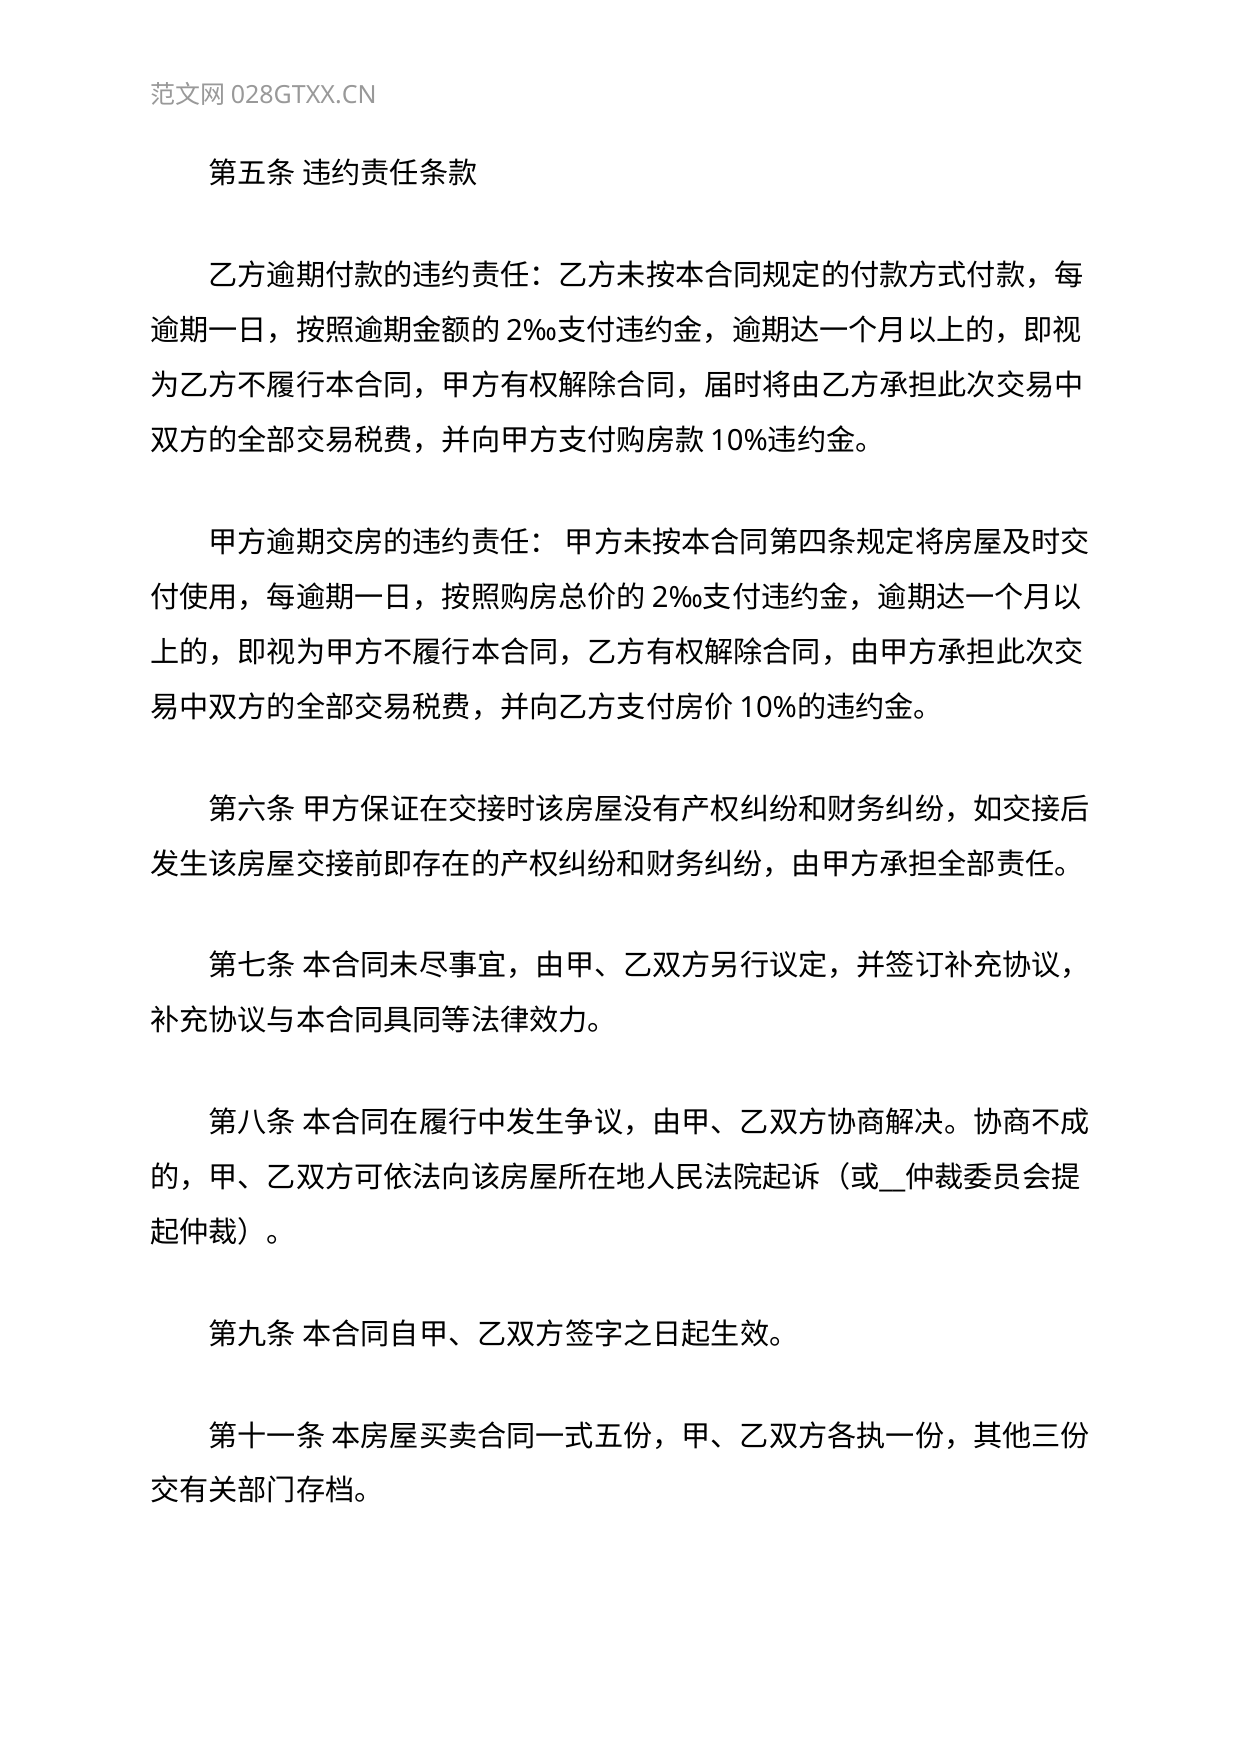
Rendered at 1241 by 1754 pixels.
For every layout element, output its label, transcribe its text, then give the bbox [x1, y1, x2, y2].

text 第九条 本合同自甲、乙双方签字之日起生效。 [150, 1310, 1090, 1353]
text 乙方逾期付款的违约责任：乙方未按本合同规定的付款方式付款，每逾期一日，按照逾期金额的2‰支付违约金，逾期达一个月以上的，即视为乙方不履行本合同，甲方有权解除合同，届时将由乙方承担此次交易中双方的全部交易税费，并向甲方支付购房款10%违约金。 [150, 252, 1090, 459]
text 第八条 本合同在履行中发生争议，由甲、乙双方协商解决。协商不成的，甲、乙双方可依法向该房屋所在地人民法院起诉（或__仲裁委员会提起仲裁）。 [150, 1099, 1090, 1251]
text 甲方逾期交房的违约责任： 甲方未按本合同第四条规定将房屋及时交付使用，每逾期一日，按照购房总价的2‰支付违约金，逾期达一个月以上的，即视为甲方不履行本合同，乙方有权解除合同，由甲方承担此次交易中双方的全部交易税费，并向乙方支付房价10%的违约金。 [150, 518, 1090, 726]
text 第五条 违约责任条款 [150, 150, 1090, 192]
text 第十一条 本房屋买卖合同一式五份，甲、乙双方各执一份，其他三份交有关部门存档。 [150, 1412, 1090, 1509]
text 第六条 甲方保证在交接时该房屋没有产权纠纷和财务纠纷，如交接后发生该房屋交接前即存在的产权纠纷和财务纠纷，由甲方承担全部责任。 [150, 785, 1090, 882]
text 第七条 本合同未尽事宜，由甲、乙双方另行议定，并签订补充协议，补充协议与本合同具同等法律效力。 [150, 942, 1090, 1039]
